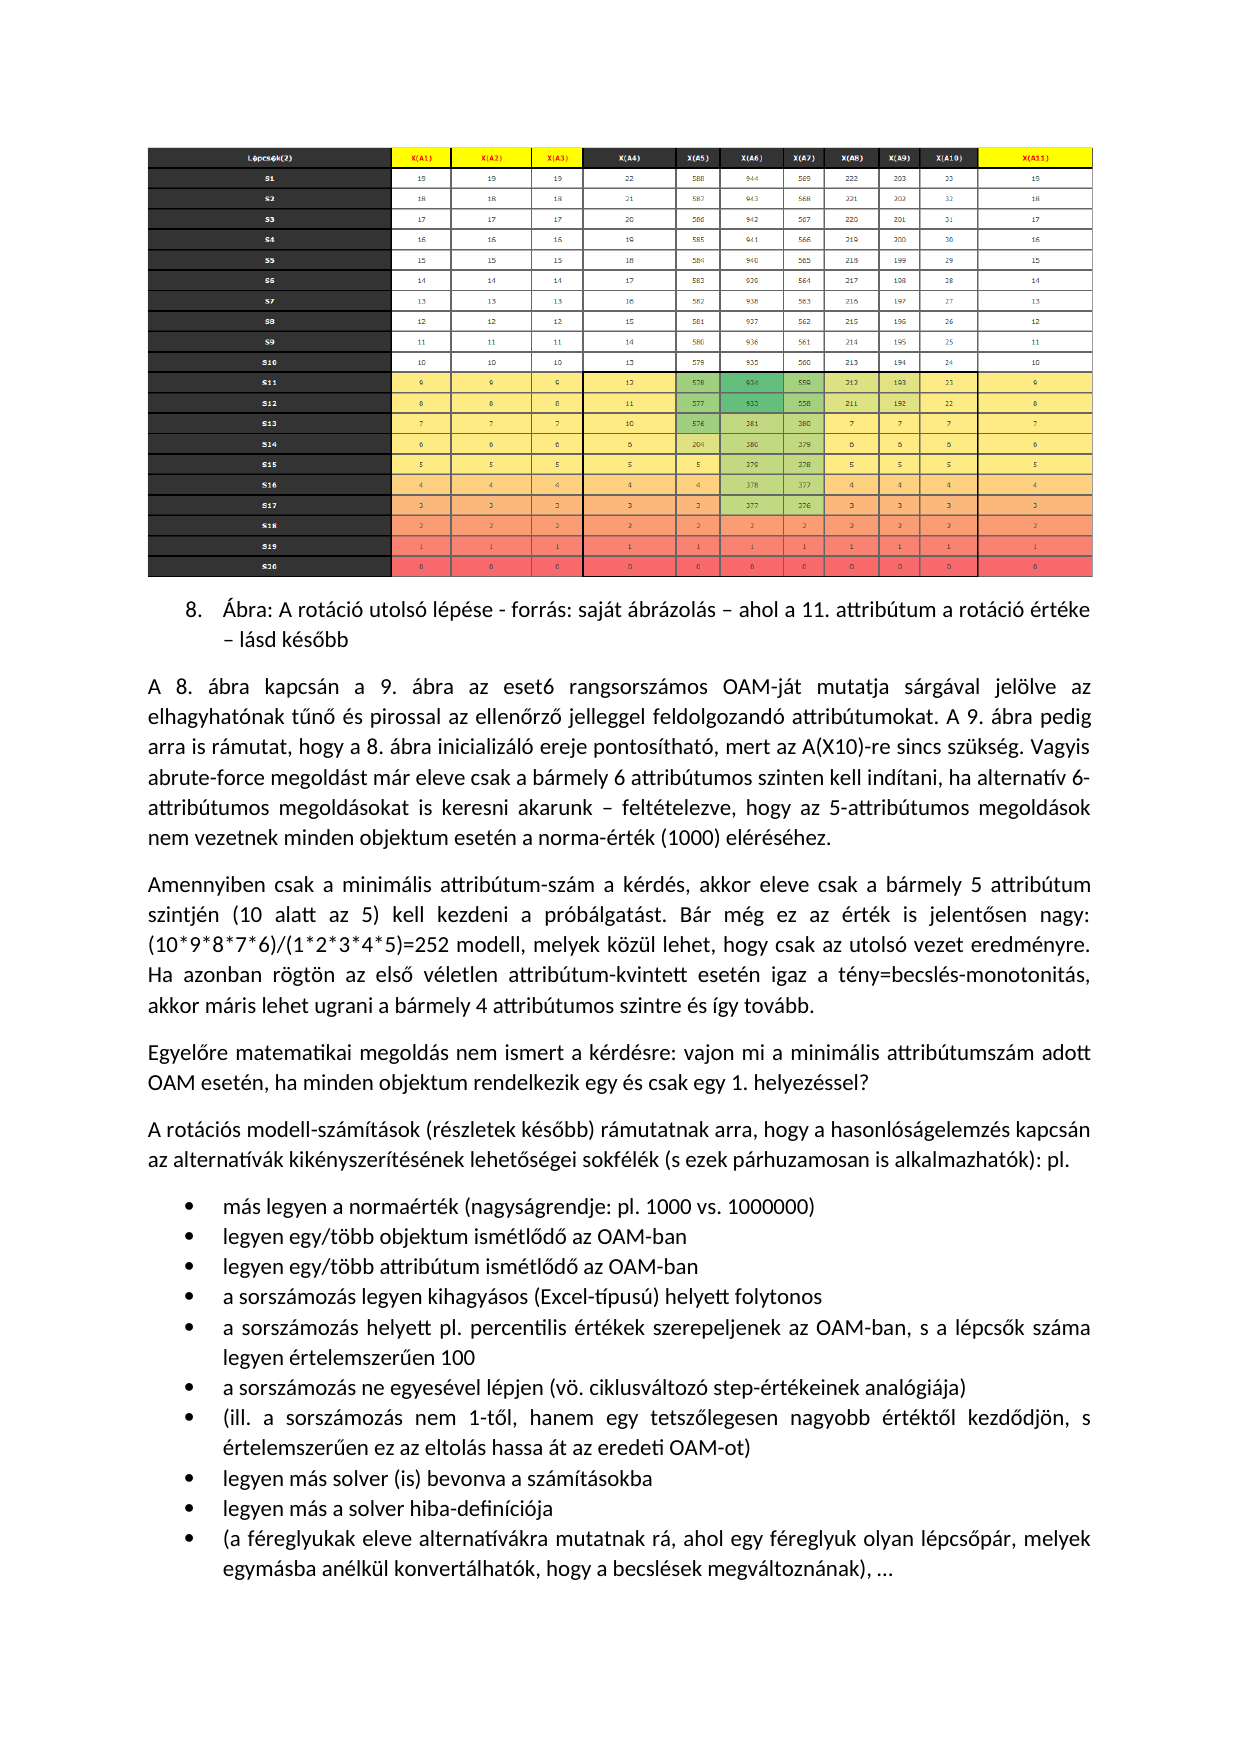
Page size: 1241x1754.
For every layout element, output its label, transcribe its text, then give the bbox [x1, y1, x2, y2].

text Amennyiben csak a minimális attribútum-szám a kérdés, akkor eleve csak a bármely 5 attribútum szintjén (10 alatt az 5) kell kezdeni a próbálgatást. Bár még ez az érték is jelentősen nagy: (10*9*8*7*6)/(1*2*3*4*5)=252 modell, melyek közül lehet, hogy csak az utolsó vezet eredményre. Ha azonban rögtön az első véletlen attribútum-kvintett esetén igaz a tény=becslés-monotonitás, akkor máris lehet ugrani a bármely 4 attribútumos szintre és így tovább. [148, 870, 1093, 1019]
list (a féreglyukak eleve alternatívákra mutatnak rá, ahol egy féreglyuk olyan lépcsőpár, melyek egymásba anélkül konvertálhatók, hogy a becslések megváltoznának), … [185, 1524, 1093, 1582]
list a sorszámozás ne egyesével lépjen (vö. ciklusváltozó step-értékeinek analógiája) [185, 1373, 1093, 1401]
list (ill. a sorszámozás nem 1-től, hanem egy tetszőlegesen nagyobb értéktől kezdődjön, s értelemszerűen ez az eltolás hassa át az eredeti OAM-ot) [185, 1403, 1093, 1462]
text A 8. ábra kapcsán a 9. ábra az eset6 rangsorszámos OAM-ját mutatja sárgával jelölve az elhagyhatónak tűnő és pirossal az ellenőrző jelleggel feldolgozandó attribútumokat. A 9. ábra pedig arra is rámutat, hogy a 8. ábra inicializáló ereje pontosítható, mert az A(X10)-re sincs szükség. Vagyis abrute-force megoldást már eleve csak a bármely 6 attribútumos szinten kell indítani, ha alternatív 6-attribútumos megoldásokat is keresni akarunk – feltételezve, hogy az 5-attribútumos megoldások nem vezetnek minden objektum esetén a norma-érték (1000) eléréséhez. [148, 672, 1093, 851]
list Ábra: A rotáció utolsó lépése - forrás: saját ábrázolás – ahol a 11. attribútum a rotáció értéke – lásd később [185, 595, 1093, 653]
list legyen egy/több objektum ismétlődő az OAM-ban [185, 1222, 1093, 1250]
picture [147, 147, 1093, 577]
list más legyen a normaérték (nagyságrendje: pl. 1000 vs. 1000000) [185, 1192, 1093, 1220]
text A rotációs modell-számítások (részletek később) rámutatnak arra, hogy a hasonlóságelemzés kapcsán az alternatívák kikényszerítésének lehetőségei sokfélék (s ezek párhuzamosan is alkalmazhatók): pl. [148, 1115, 1093, 1173]
list legyen egy/több attribútum ismétlődő az OAM-ban [185, 1252, 1093, 1280]
list a sorszámozás helyett pl. percentilis értékek szerepeljenek az OAM-ban, s a lépcsők száma legyen értelemszerűen 100 [185, 1313, 1093, 1371]
text Egyelőre matematikai megoldás nem ismert a kérdésre: vajon mi a minimális attribútumszám adott OAM esetén, ha minden objektum rendelkezik egy és csak egy 1. helyezéssel? [148, 1038, 1093, 1096]
list legyen más solver (is) bevonva a számításokba [185, 1464, 1093, 1492]
list legyen más a solver hiba-definíciója [185, 1494, 1093, 1522]
list a sorszámozás legyen kihagyásos (Excel-típusú) helyett folytonos [185, 1282, 1093, 1311]
